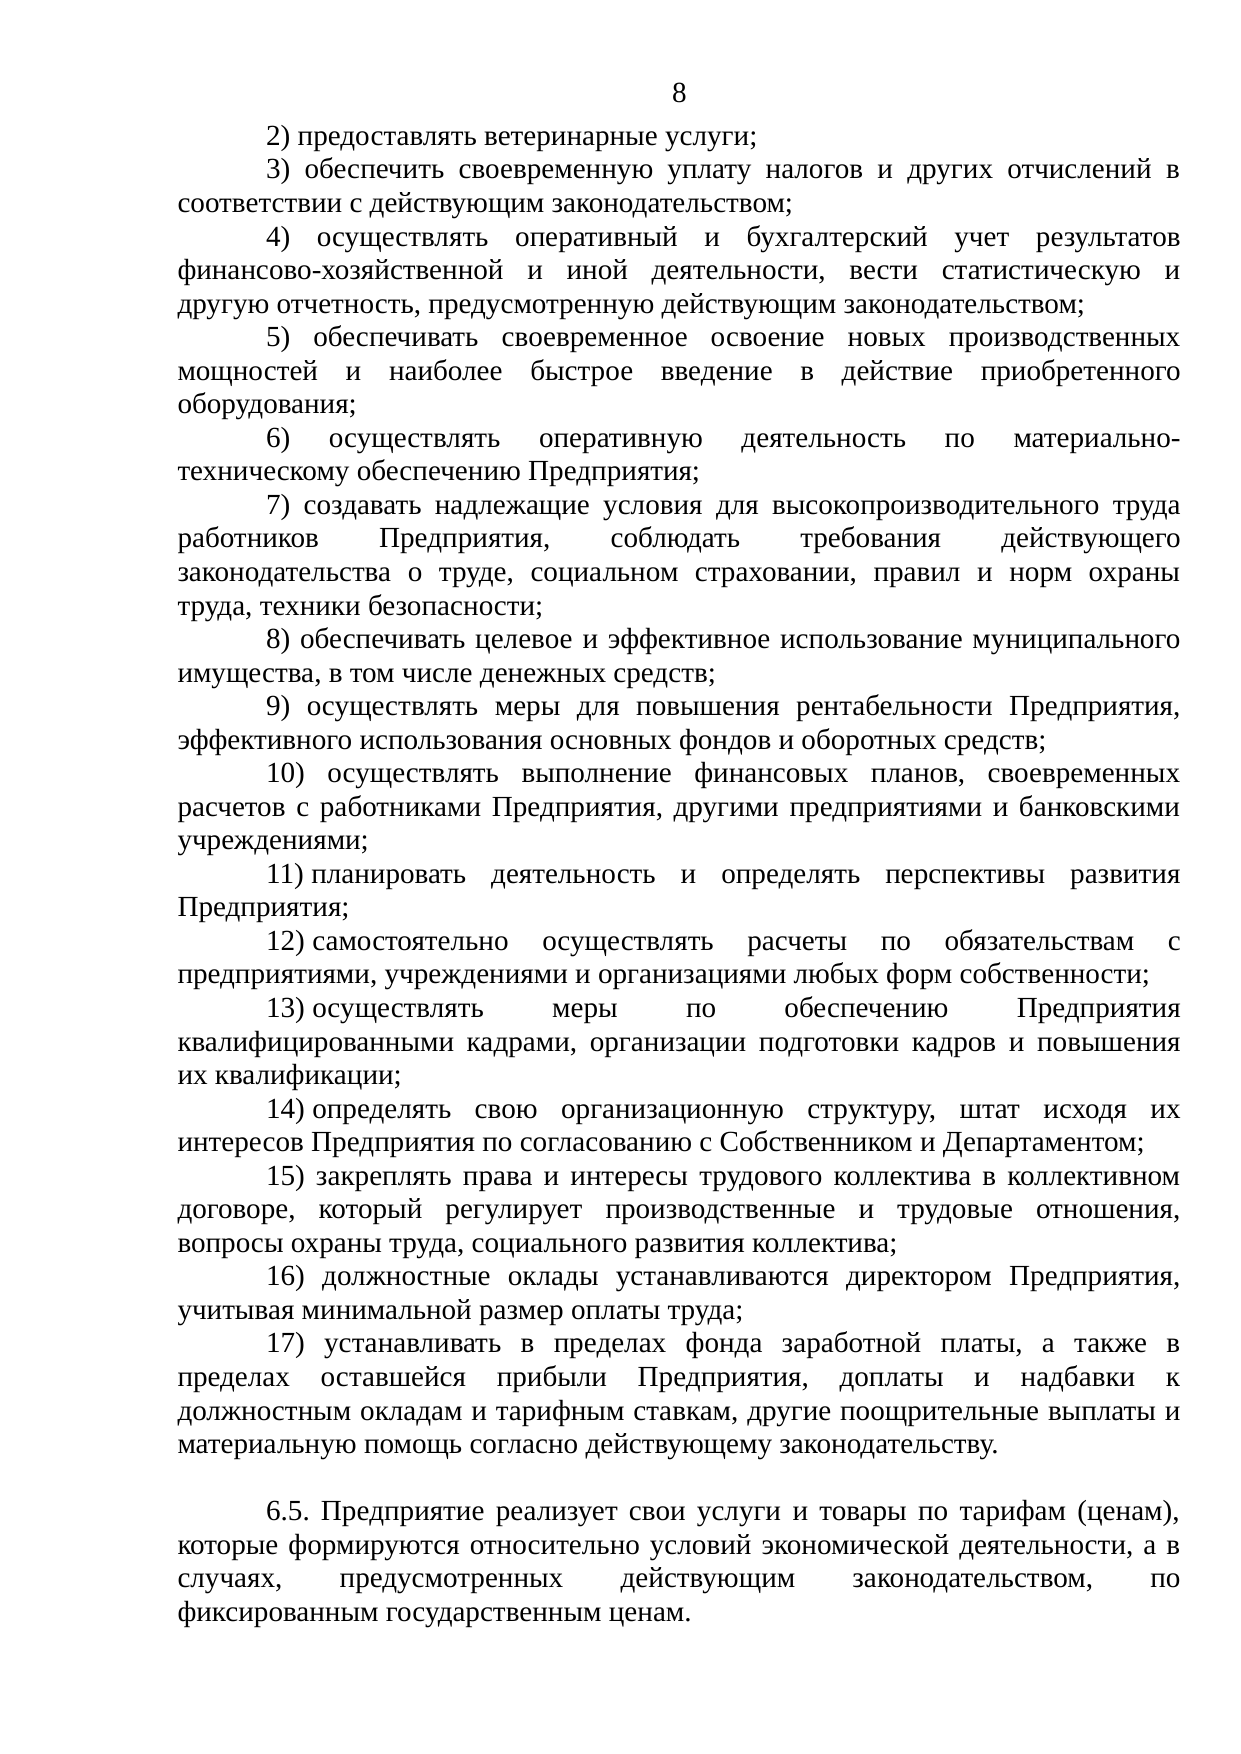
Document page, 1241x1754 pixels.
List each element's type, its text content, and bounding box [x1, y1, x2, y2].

text 2) предоставлять ветеринарные услуги; [177, 118, 1181, 152]
text 8) обеспечивать целевое и эффективное использование муниципального имущества, в том числе денежных средств; [177, 621, 1181, 688]
text 14) определять свою организационную структуру, штат исходя их интересов Предприятия по согласованию с Собственником и Департаментом; [177, 1091, 1181, 1158]
text 4) осуществлять оперативный и бухгалтерский учет результатов финансово-хозяйственной и иной деятельности, вести статистическую и другую отчетность, предусмотренную действующим законодательством; [177, 219, 1181, 319]
text 3) обеспечить своевременную уплату налогов и других отчислений в соответствии с действующим законодательством; [177, 152, 1181, 219]
text 6.5. Предприятие реализует свои услуги и товары по тарифам (ценам), которые формируются относительно условий экономической деятельности, а в случаях, предусмотренных действующим законодательством, по фиксированным государственным ценам. [177, 1493, 1181, 1627]
text 9) осуществлять меры для повышения рентабельности Предприятия, эффективного использования основных фондов и оборотных средств; [177, 688, 1181, 755]
text 6) осуществлять оперативную деятельность по материально-техническому обеспечению Предприятия; [177, 420, 1181, 487]
text 10) осуществлять выполнение финансовых планов, своевременных расчетов с работниками Предприятия, другими предприятиями и банковскими учреждениями; [177, 755, 1181, 856]
text 11) планировать деятельность и определять перспективы развития Предприятия; [177, 856, 1181, 923]
text 12) самостоятельно осуществлять расчеты по обязательствам с предприятиями, учреждениями и организациями любых форм собственности; [177, 923, 1181, 990]
text 17) устанавливать в пределах фонда заработной платы, а также в пределах оставшейся прибыли Предприятия, доплаты и надбавки к должностным окладам и тарифным ставкам, другие поощрительные выплаты и материальную помощь согласно действующему законодательству. [177, 1326, 1181, 1460]
text 5) обеспечивать своевременное освоение новых производственных мощностей и наиболее быстрое введение в действие приобретенного оборудования; [177, 319, 1181, 420]
text 15) закреплять права и интересы трудового коллектива в коллективном договоре, который регулирует производственные и трудовые отношения, вопросы охраны труда, социального развития коллектива; [177, 1158, 1181, 1258]
text 13) осуществлять меры по обеспечению Предприятия квалифицированными кадрами, организации подготовки кадров и повышения их квалификации; [177, 990, 1181, 1091]
text 7) создавать надлежащие условия для высокопроизводительного труда работников Предприятия, соблюдать требования действующего законодательства о труде, социальном страховании, правил и норм охраны труда, техники безопасности; [177, 487, 1181, 621]
text 16) должностные оклады устанавливаются директором Предприятия, учитывая минимальной размер оплаты труда; [177, 1258, 1181, 1326]
